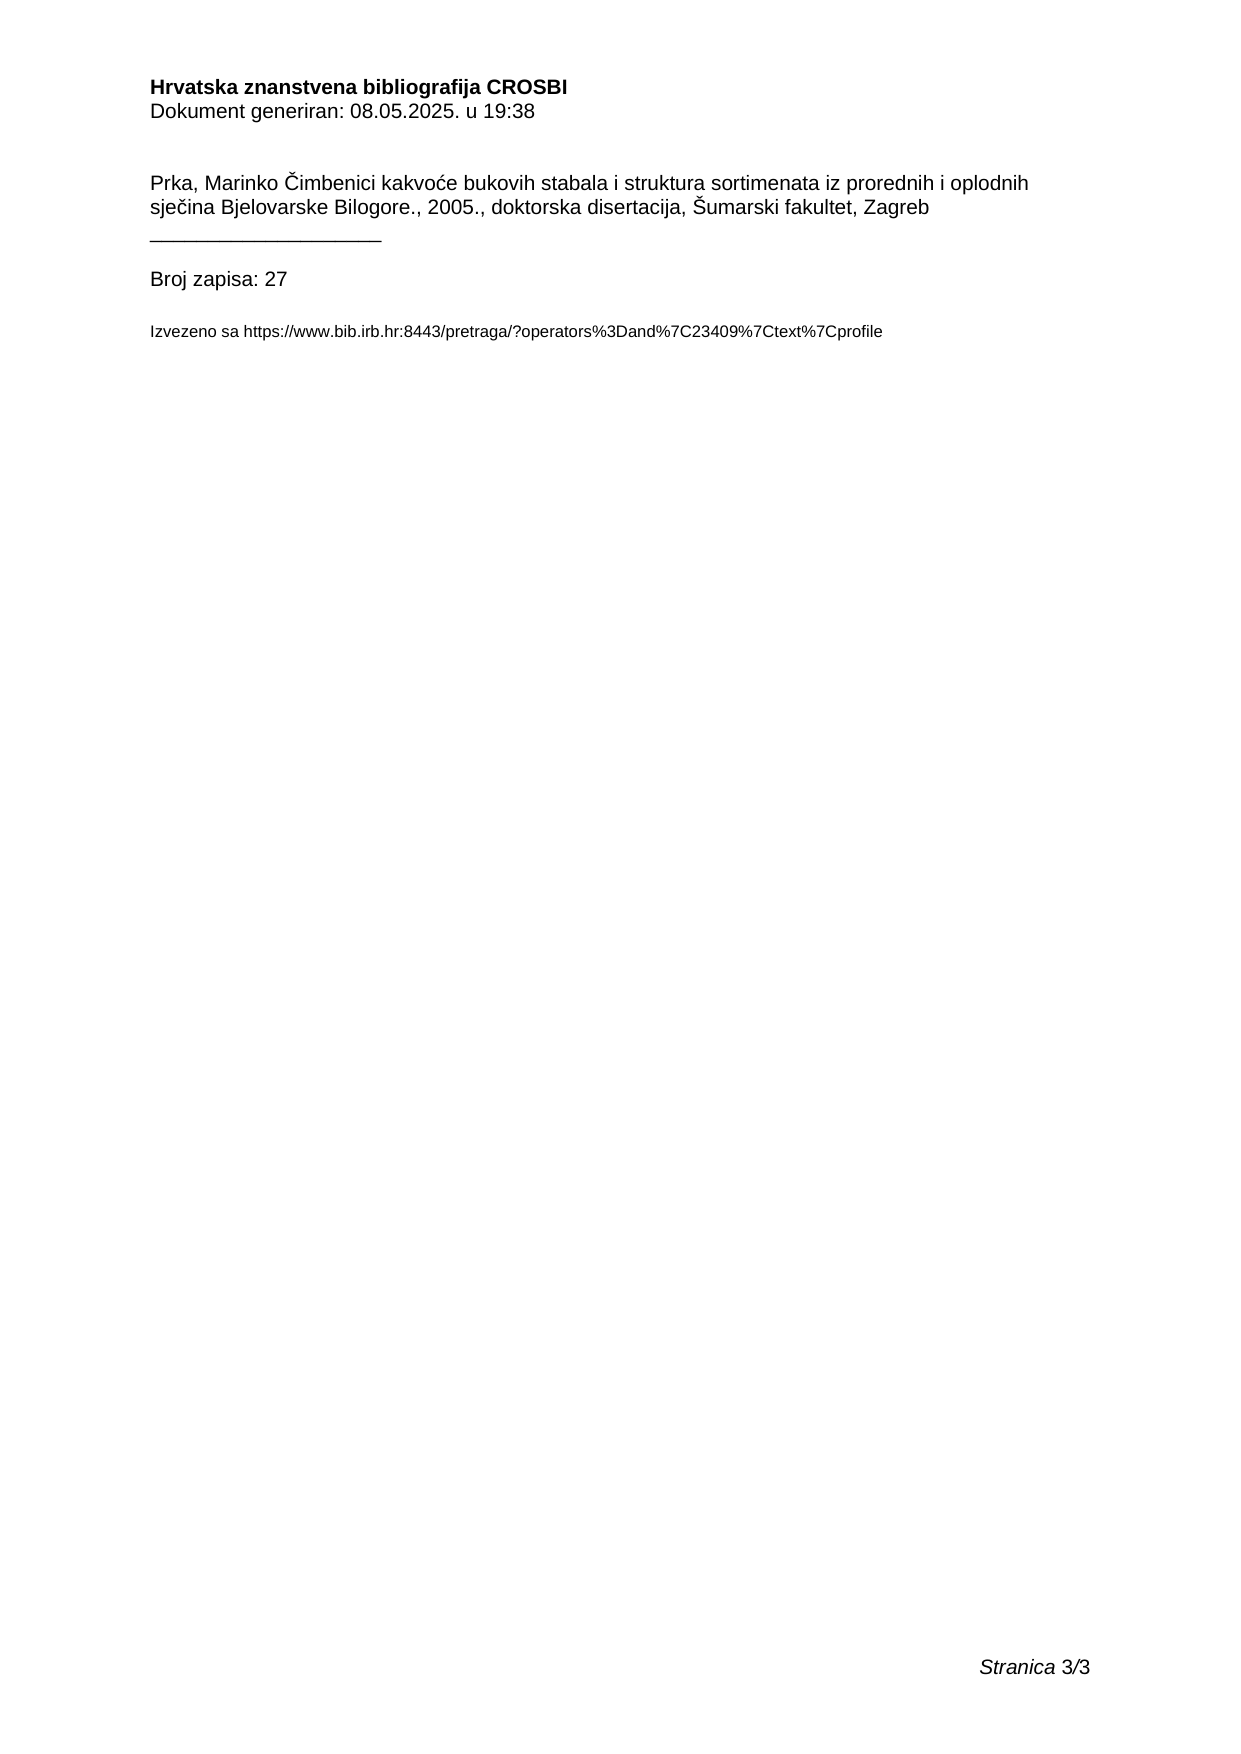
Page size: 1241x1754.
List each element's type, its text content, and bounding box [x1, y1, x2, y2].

text ____________________ [150, 219, 1090, 243]
text Broj zapisa: 27 [150, 267, 1090, 291]
text Prka, Marinko [150, 171, 1090, 219]
text Izvezeno sa https://www.bib.irb.hr:8443/pretraga/?operators%3Dand%7C23409%7Ctext%7Cprofile [150, 322, 1090, 341]
